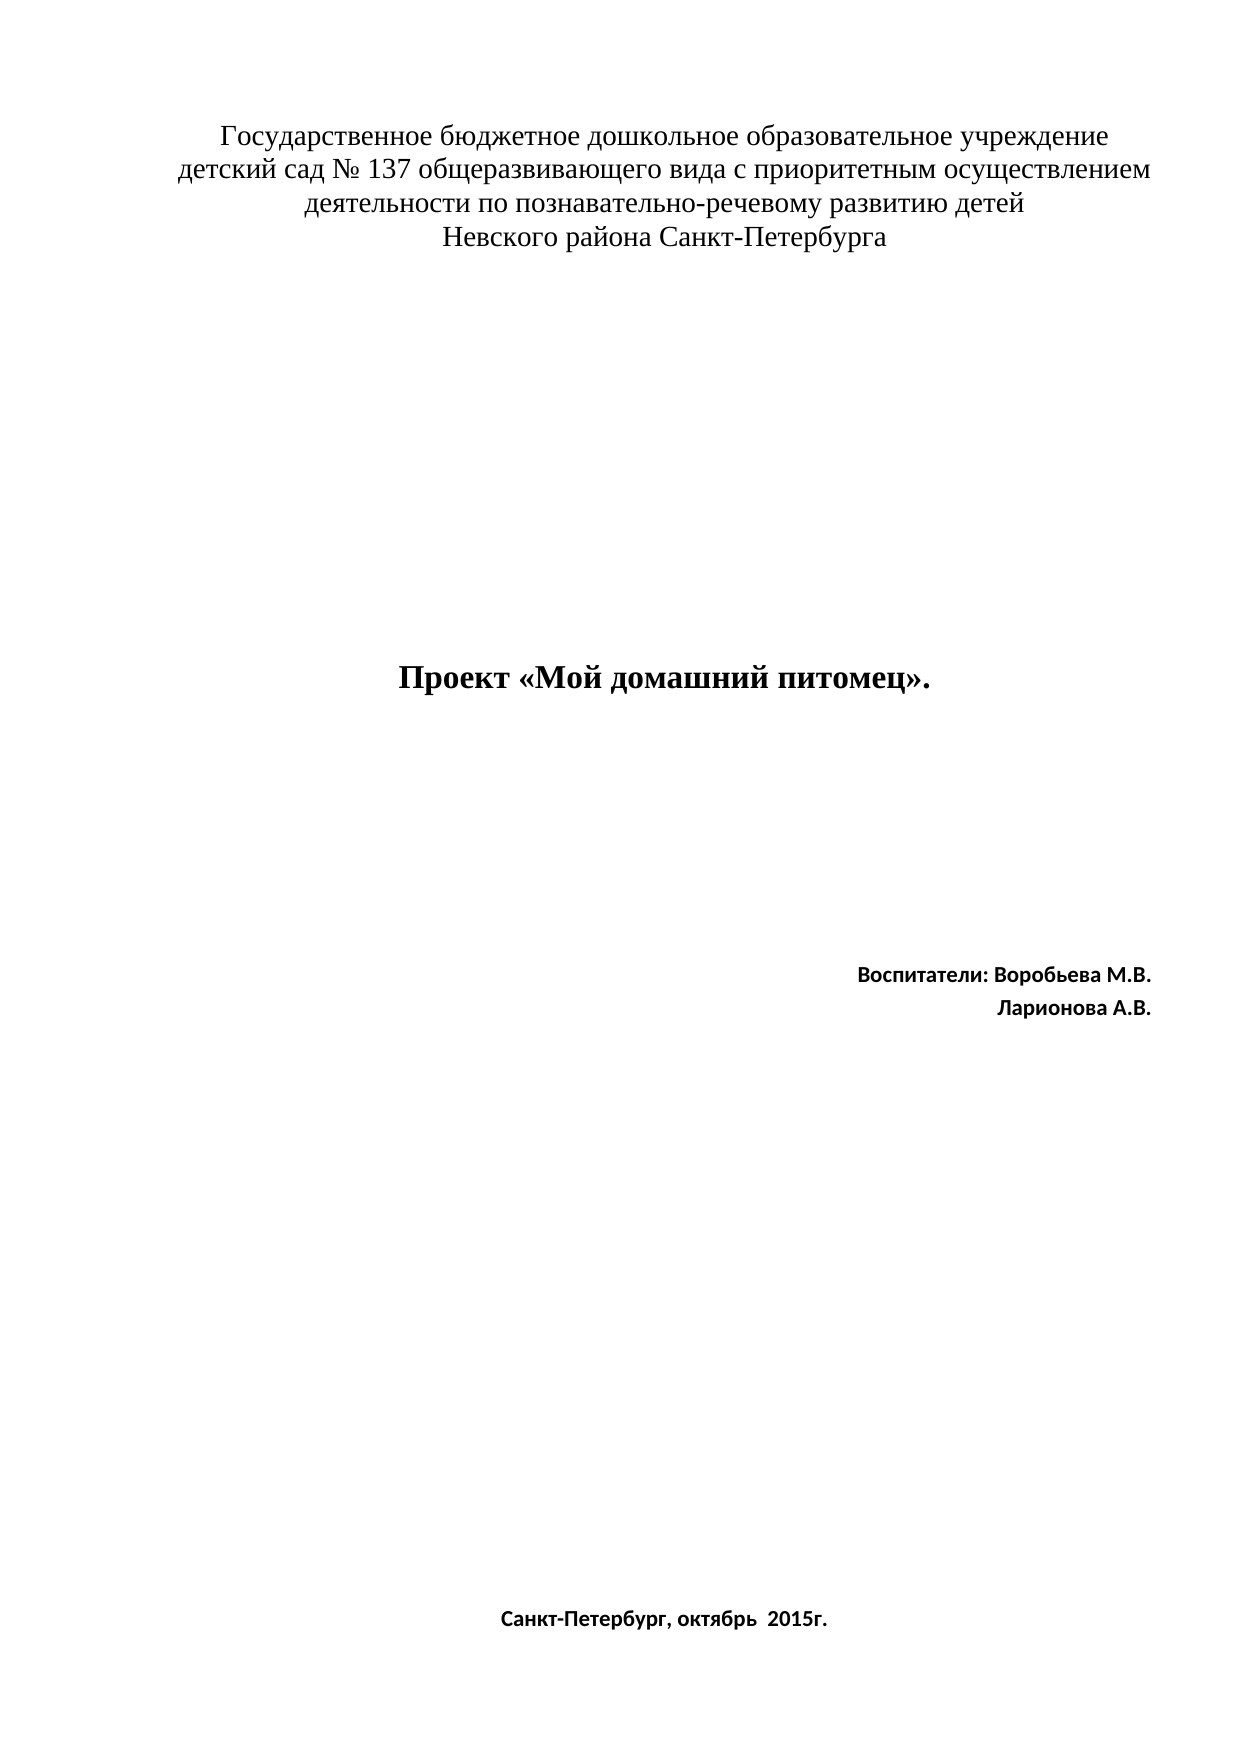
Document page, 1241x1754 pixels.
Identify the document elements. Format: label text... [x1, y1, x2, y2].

text Невского района Санкт-Петербурга [177, 219, 1152, 252]
text Санкт-Петербург, октябрь 2015г. [177, 1604, 1152, 1632]
text Ларионова А.В. [177, 993, 1152, 1021]
text Проект «Мой домашний питомец». [177, 657, 1152, 695]
text Государственное бюджетное дошкольное образовательное учреждение детский сад № 137 общеразвивающего вида с приоритетным осуществлением деятельности по познавательно-речевому развитию детей [177, 118, 1152, 219]
text Воспитатели: Воробьева М.В. [177, 960, 1152, 988]
